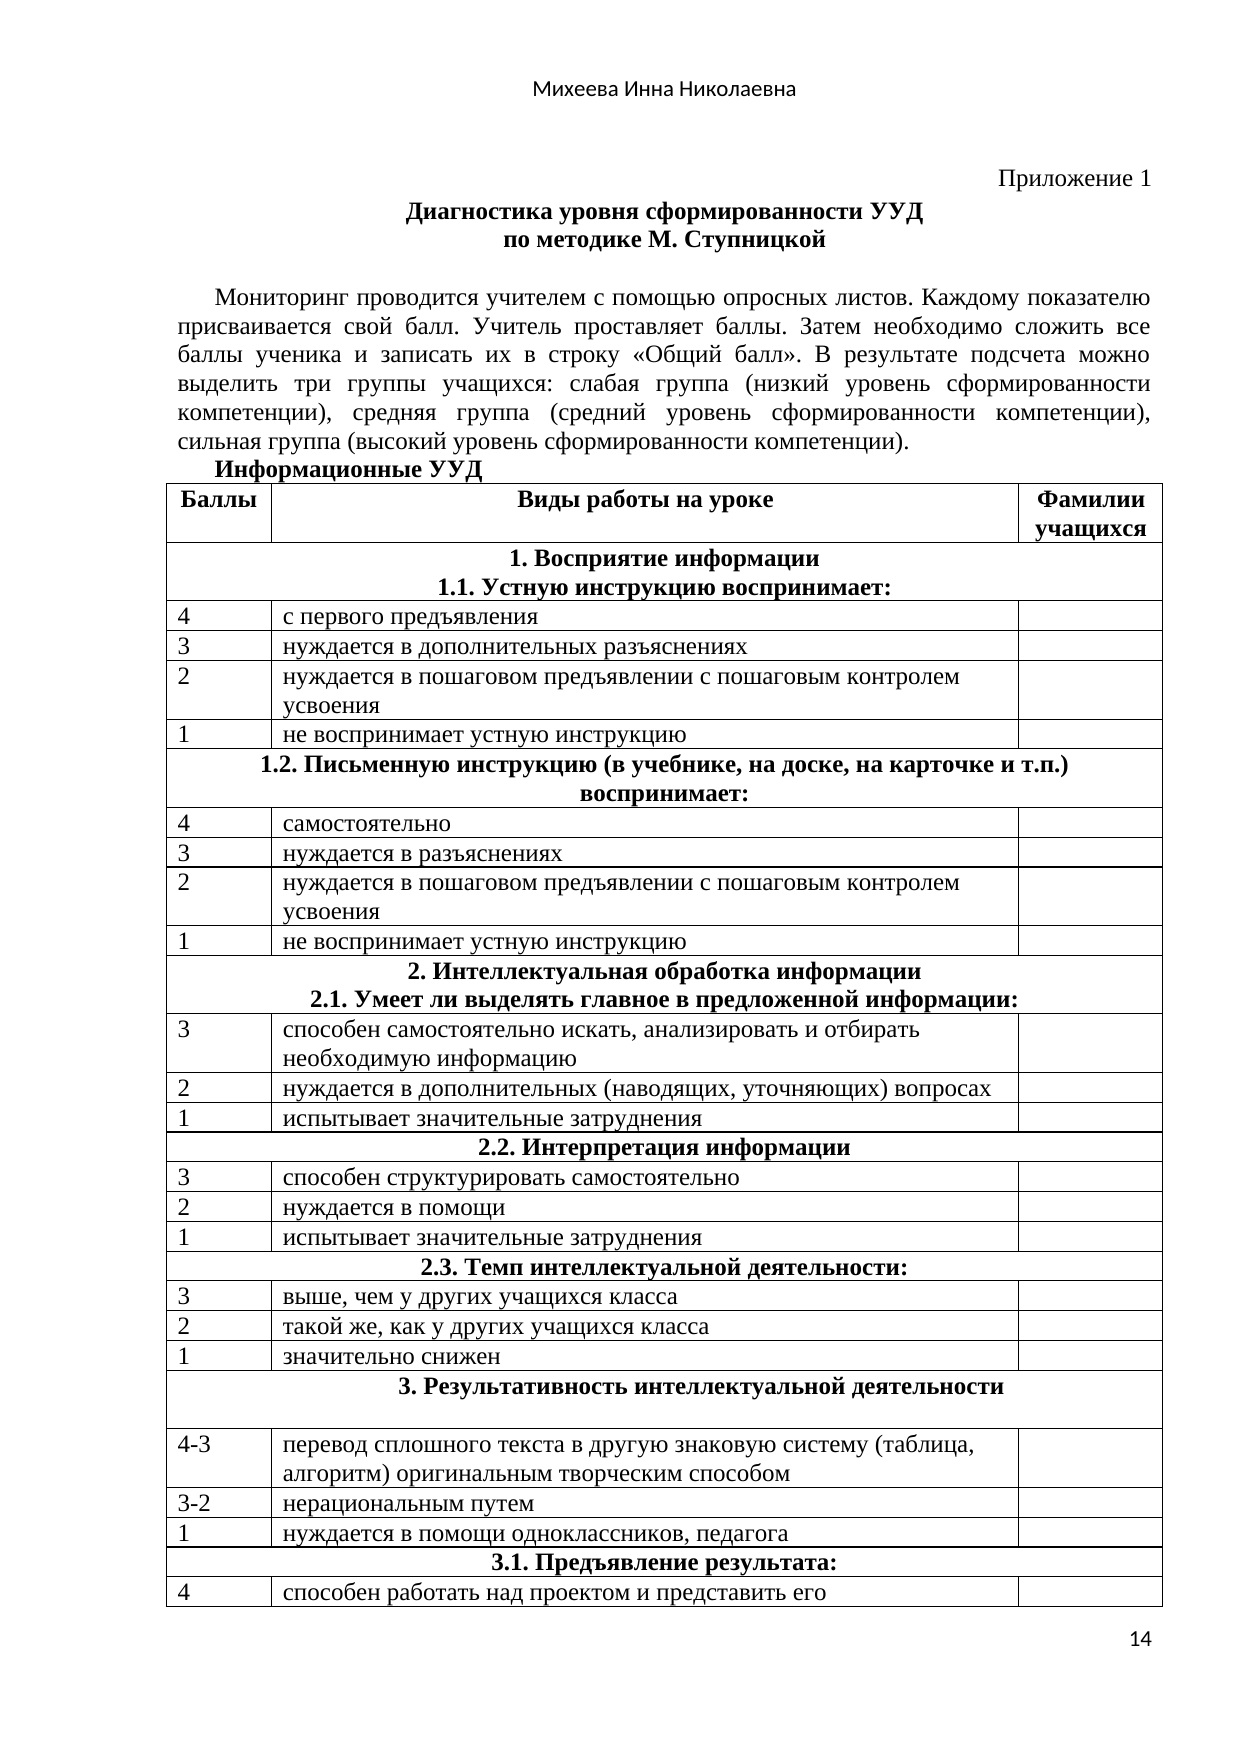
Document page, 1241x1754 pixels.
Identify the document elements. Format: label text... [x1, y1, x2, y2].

table_cell [1019, 661, 1162, 718]
table_cell 3-2 [167, 1488, 271, 1517]
table_cell 2.2. Интерпретация информации [167, 1133, 1162, 1161]
table_cell [1019, 1577, 1162, 1606]
table_cell нуждается в помощи одноклассников, педагога [272, 1518, 1018, 1546]
table_cell 1 [167, 926, 271, 955]
table_cell 3 [167, 1281, 271, 1310]
table_cell 4 [167, 808, 271, 837]
table_cell [1019, 1488, 1162, 1517]
table_cell способен структурировать самостоятельно [272, 1162, 1018, 1191]
table_cell 1 [167, 1222, 271, 1251]
table_cell выше, чем у других учащихся класса [272, 1281, 1018, 1310]
table_cell [1019, 631, 1162, 660]
table_cell нуждается в пошаговом предъявлении с пошаговым контролем усвоения [272, 868, 1018, 925]
table_cell 2 [167, 1311, 271, 1340]
table_cell 2 [167, 1073, 271, 1102]
table_cell [1019, 1429, 1162, 1487]
table_cell 2 [167, 661, 271, 718]
table_cell [1019, 926, 1162, 955]
table_header Фамилии учащихся [1019, 484, 1162, 542]
table_cell 1 [167, 1518, 271, 1546]
text по методике М. Ступницкой [177, 224, 1152, 253]
text Приложение 1 [177, 163, 1152, 192]
table_cell [1019, 1518, 1162, 1546]
table_cell [1019, 1281, 1162, 1310]
table_cell испытывает значительные затруднения [272, 1222, 1018, 1251]
text Информационные УУД [177, 454, 1152, 483]
text Мониторинг проводится учителем с помощью опросных листов. Каждому показателю присваивается свой балл. Учитель проставляет баллы. Затем необходимо сложить все баллы ученика и записать их в строку «Общий балл». В результате подсчета можно выделить три группы учащихся: слабая группа (низкий уровень сформированности компетенции), средняя группа (средний уровень сформированности компетенции), сильная группа (высокий уровень сформированности компетенции). [177, 282, 1152, 454]
table_cell 2.3. Темп интеллектуальной деятельности: [167, 1252, 1162, 1280]
table_cell 1.2. Письменную инструкцию (в учебнике, на доске, на карточке и т.п.) воспринимает: [167, 749, 1162, 807]
table_cell самостоятельно [272, 808, 1018, 837]
table_cell 3 [167, 631, 271, 660]
table_cell 3.1. Предъявление результата: [167, 1548, 1162, 1576]
table_cell способен самостоятельно искать, анализировать и отбирать необходимую информацию [272, 1014, 1018, 1072]
table_cell [1019, 838, 1162, 866]
table_cell 1 [167, 1103, 271, 1131]
table_cell 1 [167, 1341, 271, 1370]
table_cell [1019, 868, 1162, 925]
table_cell значительно снижен [272, 1341, 1018, 1370]
table_cell 2. Интеллектуальная обработка информации 2.1. Умеет ли выделять главное в предложенной информации: [167, 956, 1162, 1013]
text Диагностика уровня сформированности УУД [177, 196, 1152, 224]
table_cell нуждается в дополнительных (наводящих, уточняющих) вопросах [272, 1073, 1018, 1102]
table_cell такой же, как у других учащихся класса [272, 1311, 1018, 1340]
table_cell 1. Восприятие информации 1.1. Устную инструкцию воспринимает: [167, 543, 1162, 600]
table_cell 4 [167, 601, 271, 630]
table_header Виды работы на уроке [272, 484, 1018, 542]
table_cell 3 [167, 1014, 271, 1072]
table_cell нуждается в разъяснениях [272, 838, 1018, 866]
table_cell 3 [167, 1162, 271, 1191]
table_header Баллы [167, 484, 271, 542]
table_cell [1019, 1073, 1162, 1102]
table_cell 3. Результативность интеллектуальной деятельности [167, 1371, 1162, 1428]
table_cell [1019, 720, 1162, 748]
table_cell испытывает значительные затруднения [272, 1103, 1018, 1131]
table_cell [1019, 1311, 1162, 1340]
table_cell 2 [167, 1192, 271, 1221]
table_cell нуждается в пошаговом предъявлении с пошаговым контролем усвоения [272, 661, 1018, 718]
table_cell 4-3 [167, 1429, 271, 1487]
table_cell [1019, 1222, 1162, 1251]
table_cell [1019, 1341, 1162, 1370]
table_cell нуждается в помощи [272, 1192, 1018, 1221]
table_cell не воспринимает устную инструкцию [272, 926, 1018, 955]
table_cell способен работать над проектом и представить его [272, 1577, 1018, 1606]
table_cell перевод сплошного текста в другую знаковую систему (таблица, алгоритм) оригинальным творческим способом [272, 1429, 1018, 1487]
table_cell 3 [167, 838, 271, 866]
table_cell [1019, 808, 1162, 837]
table_cell нуждается в дополнительных разъяснениях [272, 631, 1018, 660]
table_cell 4 [167, 1577, 271, 1606]
table_cell 2 [167, 868, 271, 925]
table_cell [1019, 1014, 1162, 1072]
table_cell с первого предъявления [272, 601, 1018, 630]
table_cell 1 [167, 720, 271, 748]
table_cell [1019, 1192, 1162, 1221]
table_cell [1019, 1103, 1162, 1131]
table_cell нерациональным путем [272, 1488, 1018, 1517]
table_cell [1019, 1162, 1162, 1191]
table_cell не воспринимает устную инструкцию [272, 720, 1018, 748]
table_cell [1019, 601, 1162, 630]
